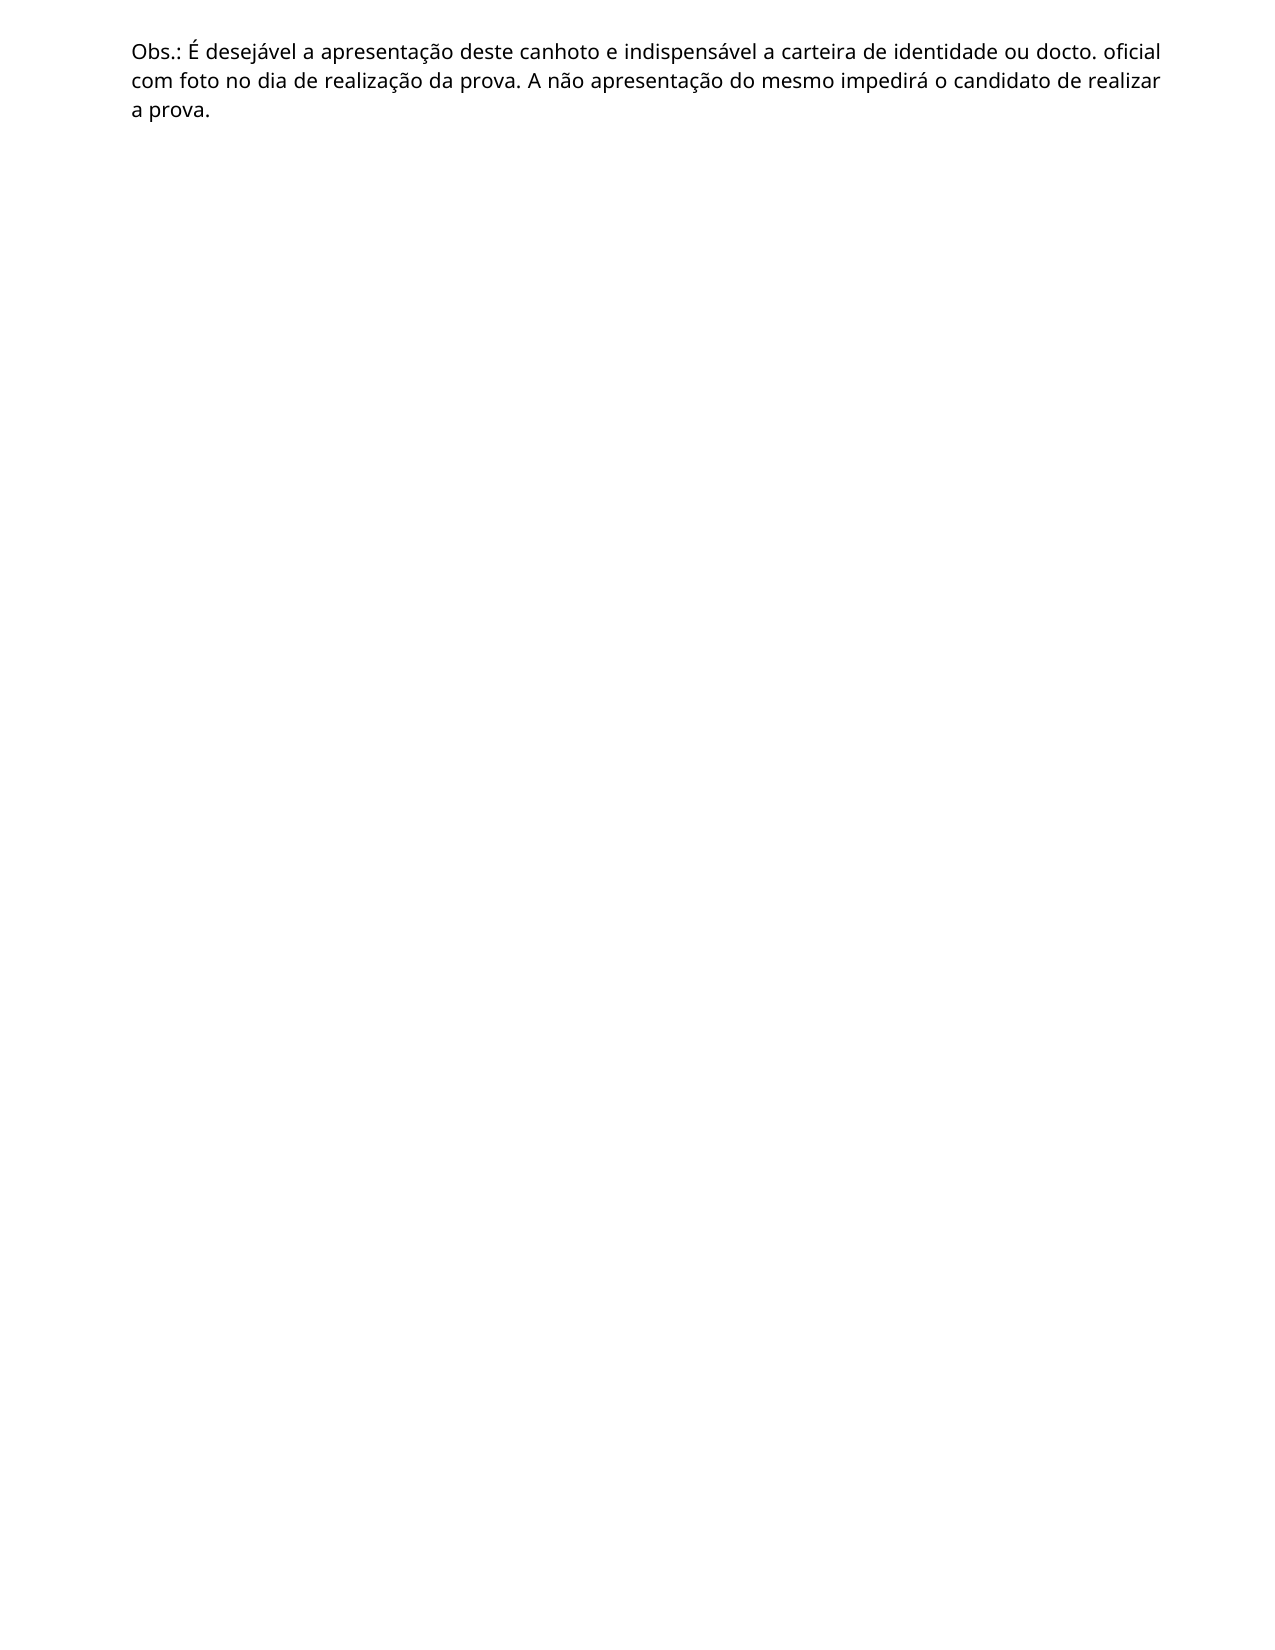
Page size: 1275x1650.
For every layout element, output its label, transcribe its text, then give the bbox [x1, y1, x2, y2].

text Obs.: É desejável a apresentação deste canhoto e indispensável a carteira de identidade ou docto. oficial com foto no dia de realização da prova. A não apresentação do mesmo impedirá o candidato de realizar a prova. [131, 37, 1162, 124]
